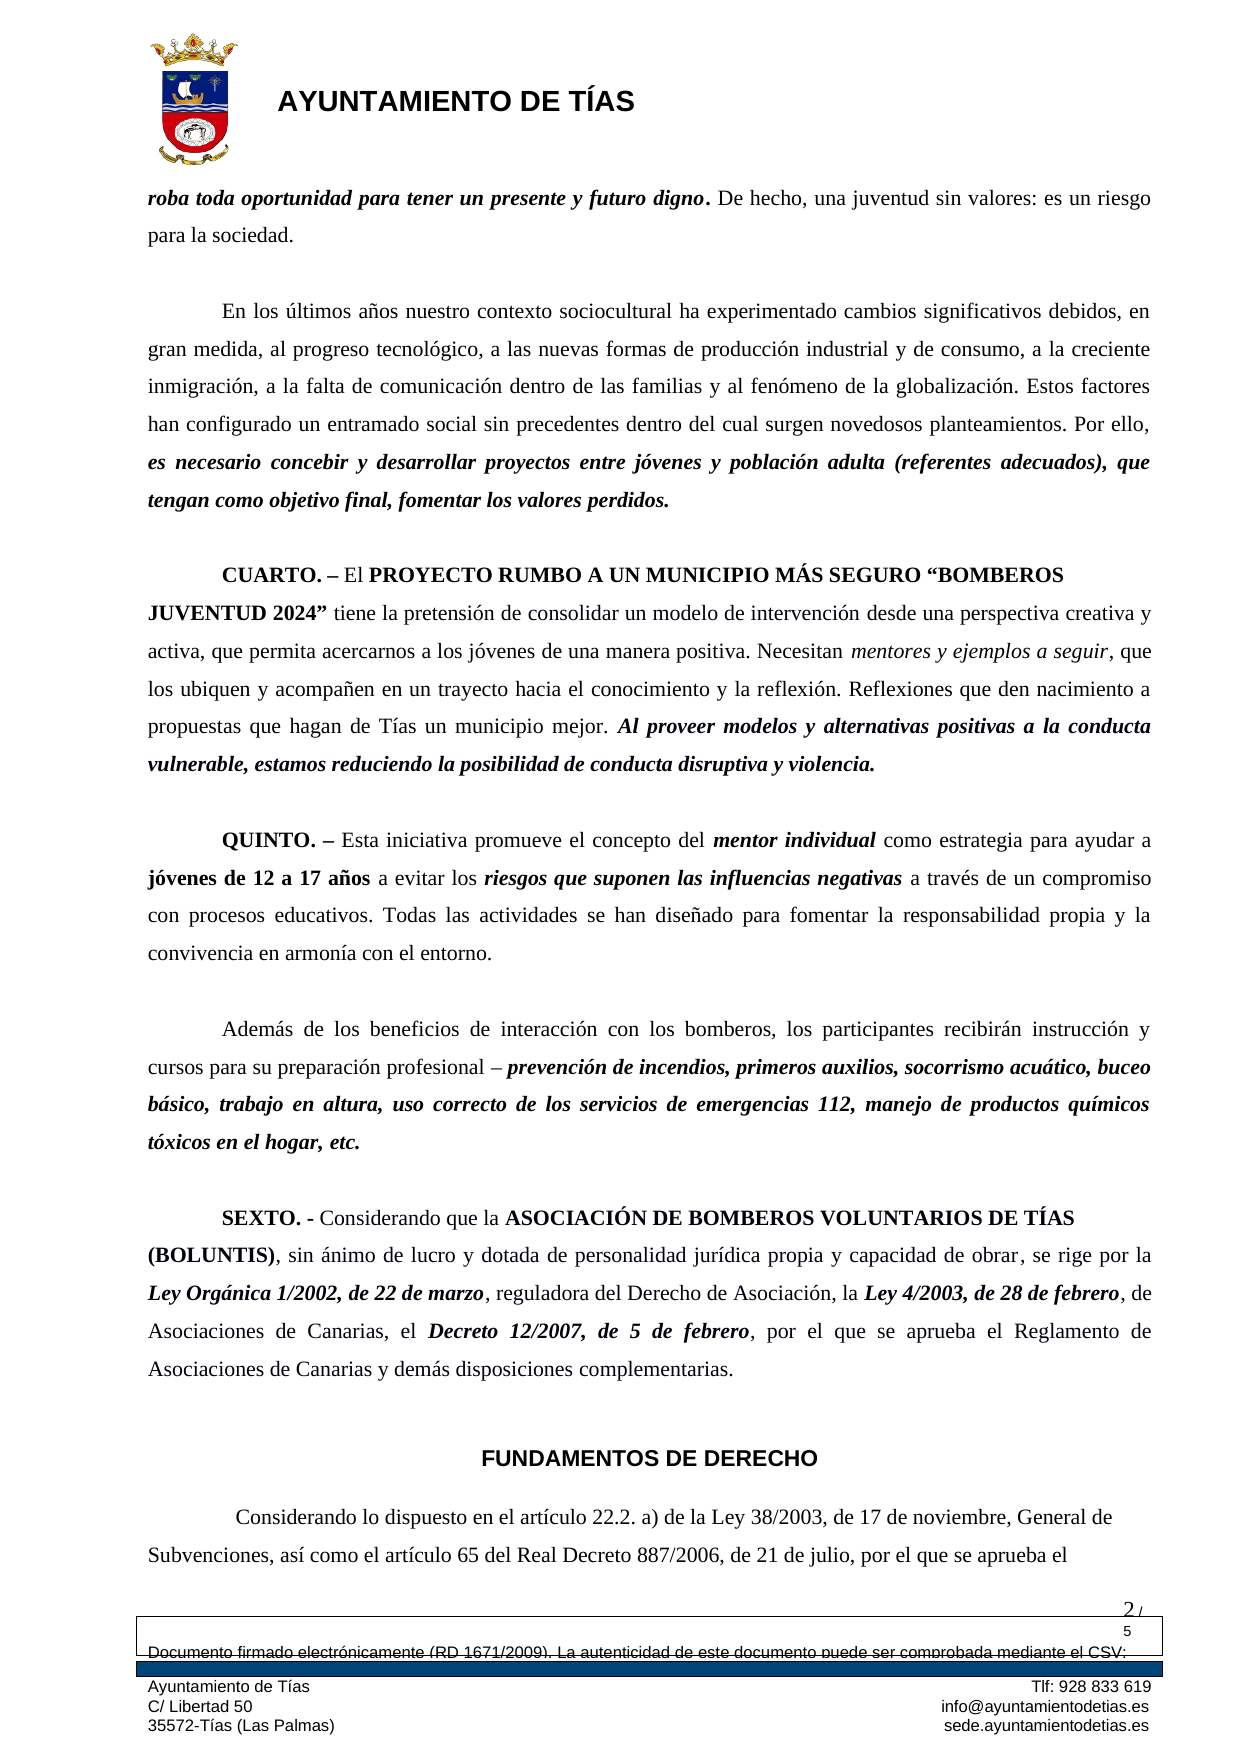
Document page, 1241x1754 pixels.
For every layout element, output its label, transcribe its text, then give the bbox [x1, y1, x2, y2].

text JUVENTUD 2024” tiene la pretensión de consolidar un modelo de intervención desde una perspectiva creativa y activa, que permita acercarnos a los jóvenes de una manera positiva. Necesitan mentores y ejemplos a seguir, que los ubiquen y acompañen en un trayecto hacia el conocimiento y la reflexión. Reflexiones que den nacimiento a propuestas que hagan de Tías un municipio mejor. Al proveer modelos y alternativas positivas a la conducta vulnerable, estamos reduciendo la posibilidad de conducta disruptiva y violencia. [148, 600, 1152, 777]
text Además de los beneficios de interacción con los bomberos, los participantes recibirán instrucción y cursos para su preparación profesional – prevención de incendios, primeros auxilios, socorrismo acuático, buceo básico, trabajo en altura, uso correcto de los servicios de emergencias 112, manejo de productos químicos tóxicos en el hogar, etc. [148, 1016, 1152, 1154]
text QUINTO. – Esta iniciativa promueve el concepto del mentor individual como estrategia para ayudar a jóvenes de 12 a 17 años a evitar los riesgos que suponen las influencias negativas a través de un compromiso con procesos educativos. Todas las actividades se han diseñado para fomentar la responsabilidad propia y la convivencia en armonía con el entorno. [148, 827, 1152, 966]
text Considerando lo dispuesto en el artículo 22.2. a) de la Ley 38/2003, de 17 de noviembre, General de Subvenciones, así como el artículo 65 del Real Decreto 887/2006, de 21 de julio, por el que se aprueba el [148, 1504, 1163, 1567]
subtitle FUNDAMENTOS DE DERECHO [479, 1445, 820, 1472]
text (BOLUNTIS), sin ánimo de lucro y dotada de personalidad jurídica propia y capacidad de obrar, se rige por la Ley Orgánica 1/2002, de 22 de marzo, reguladora del Derecho de Asociación, la Ley 4/2003, de 28 de febrero, de Asociaciones de Canarias, el Decreto 12/2007, de 5 de febrero, por el que se aprueba el Reglamento de Asociaciones de Canarias y demás disposiciones complementarias. [148, 1242, 1152, 1381]
text En los últimos años nuestro contexto sociocultural ha experimentado cambios significativos debidos, en gran medida, al progreso tecnológico, a las nuevas formas de producción industrial y de consumo, a la creciente inmigración, a la falta de comunicación dentro de las familias y al fenómeno de la globalización. Estos factores han configurado un entramado social sin precedentes dentro del cual surgen novedosos planteamientos. Por ello, es necesario concebir y desarrollar proyectos entre jóvenes y población adulta (referentes adecuados), que tengan como objetivo final, fomentar los valores perdidos. [148, 298, 1152, 512]
subtitle CUARTO. – El PROYECTO RUMBO A UN MUNICIPIO MÁS SEGURO “BOMBEROS [222, 562, 1163, 587]
text SEXTO. - Considerando que la ASOCIACIÓN DE BOMBEROS VOLUNTARIOS DE TÍAS [222, 1205, 1163, 1230]
picture [150, 33, 240, 165]
text roba toda oportunidad para tener un presente y futuro digno. De hecho, una juventud sin valores: es un riesgo para la sociedad. [148, 184, 1152, 247]
